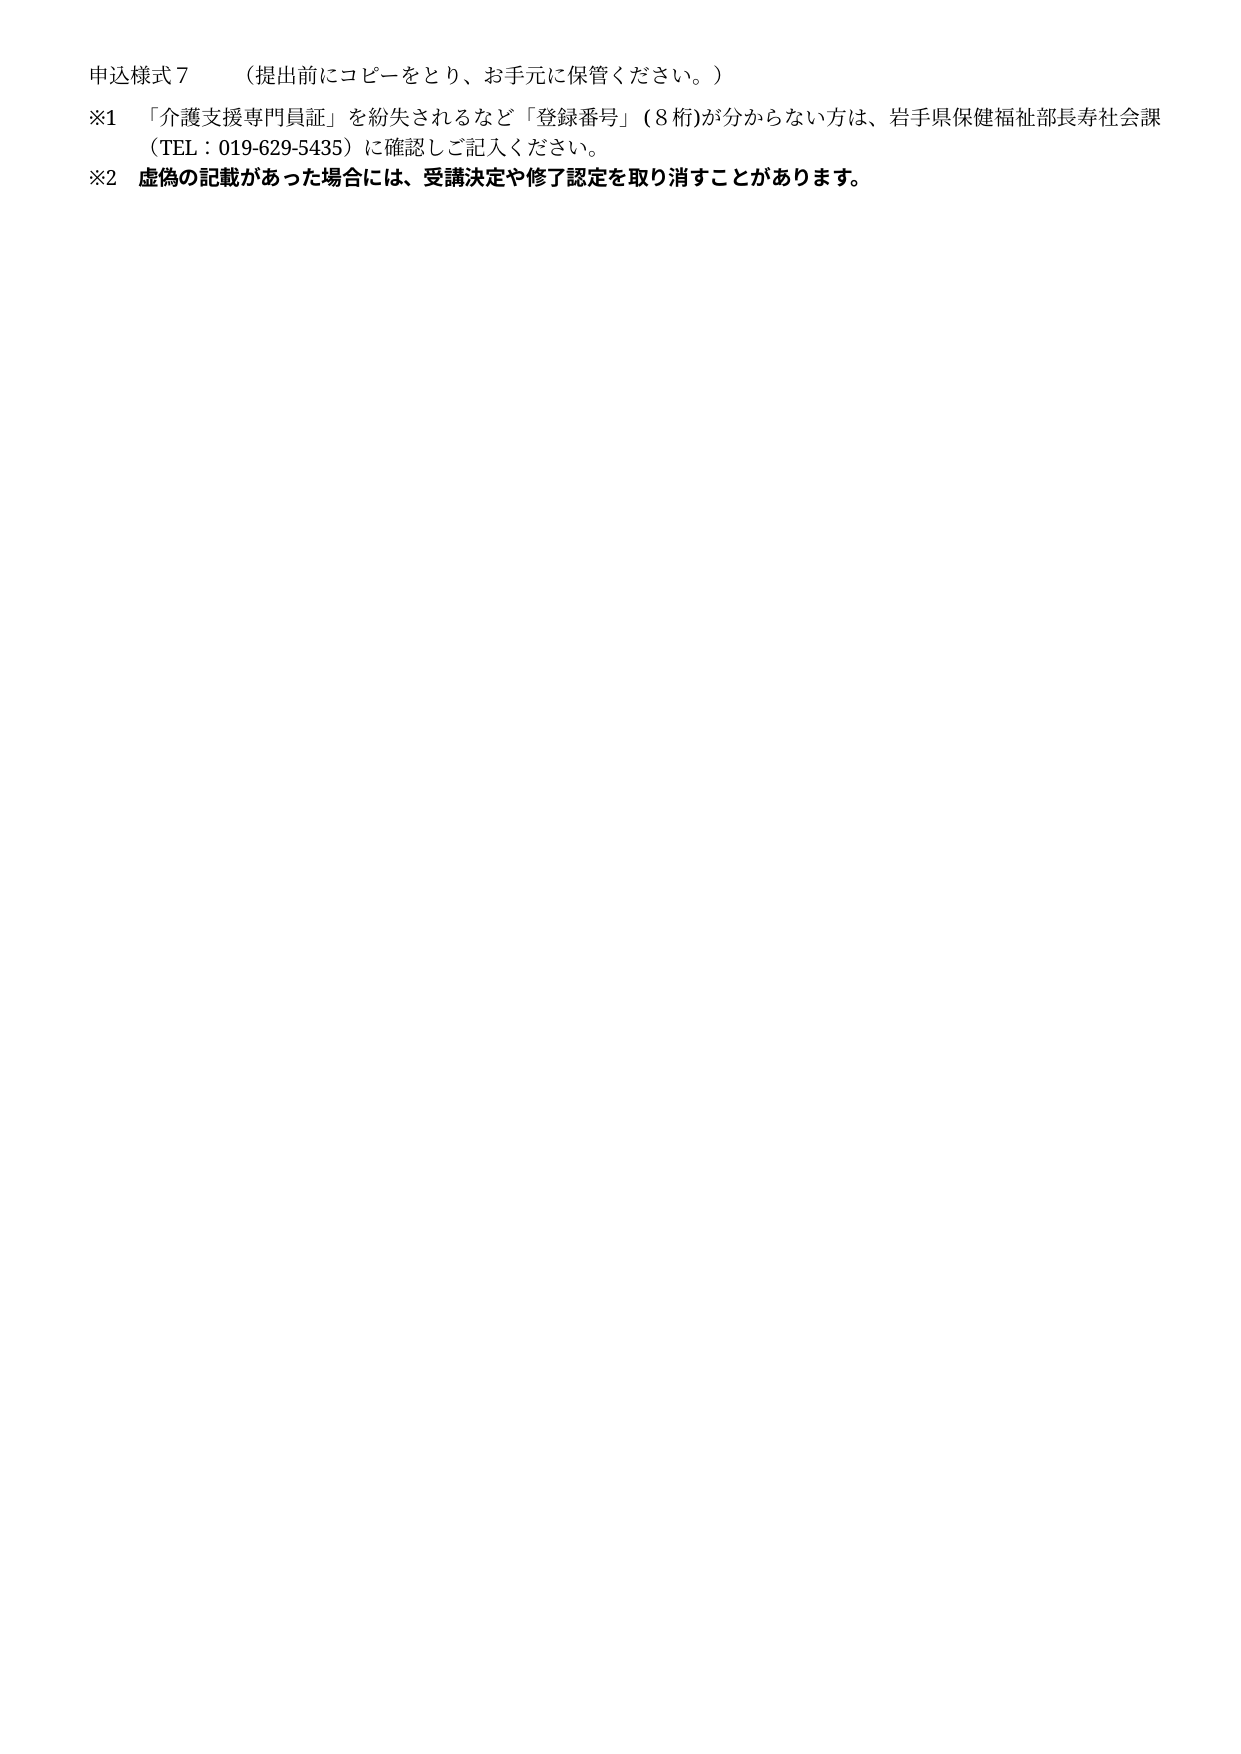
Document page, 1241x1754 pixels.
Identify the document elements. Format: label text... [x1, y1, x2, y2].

text ※2 虚偽の記載があった場合には、受講決定や修了認定を取り消すことがあります。 [89, 162, 1163, 192]
text ※1 「介護支援専門員証」を紛失されるなど「登録番号」(８桁)が分からない方は、岩手県保健福祉部長寿社会課（TEL：019-629-5435）に確認しご記入ください。 [89, 101, 1163, 162]
